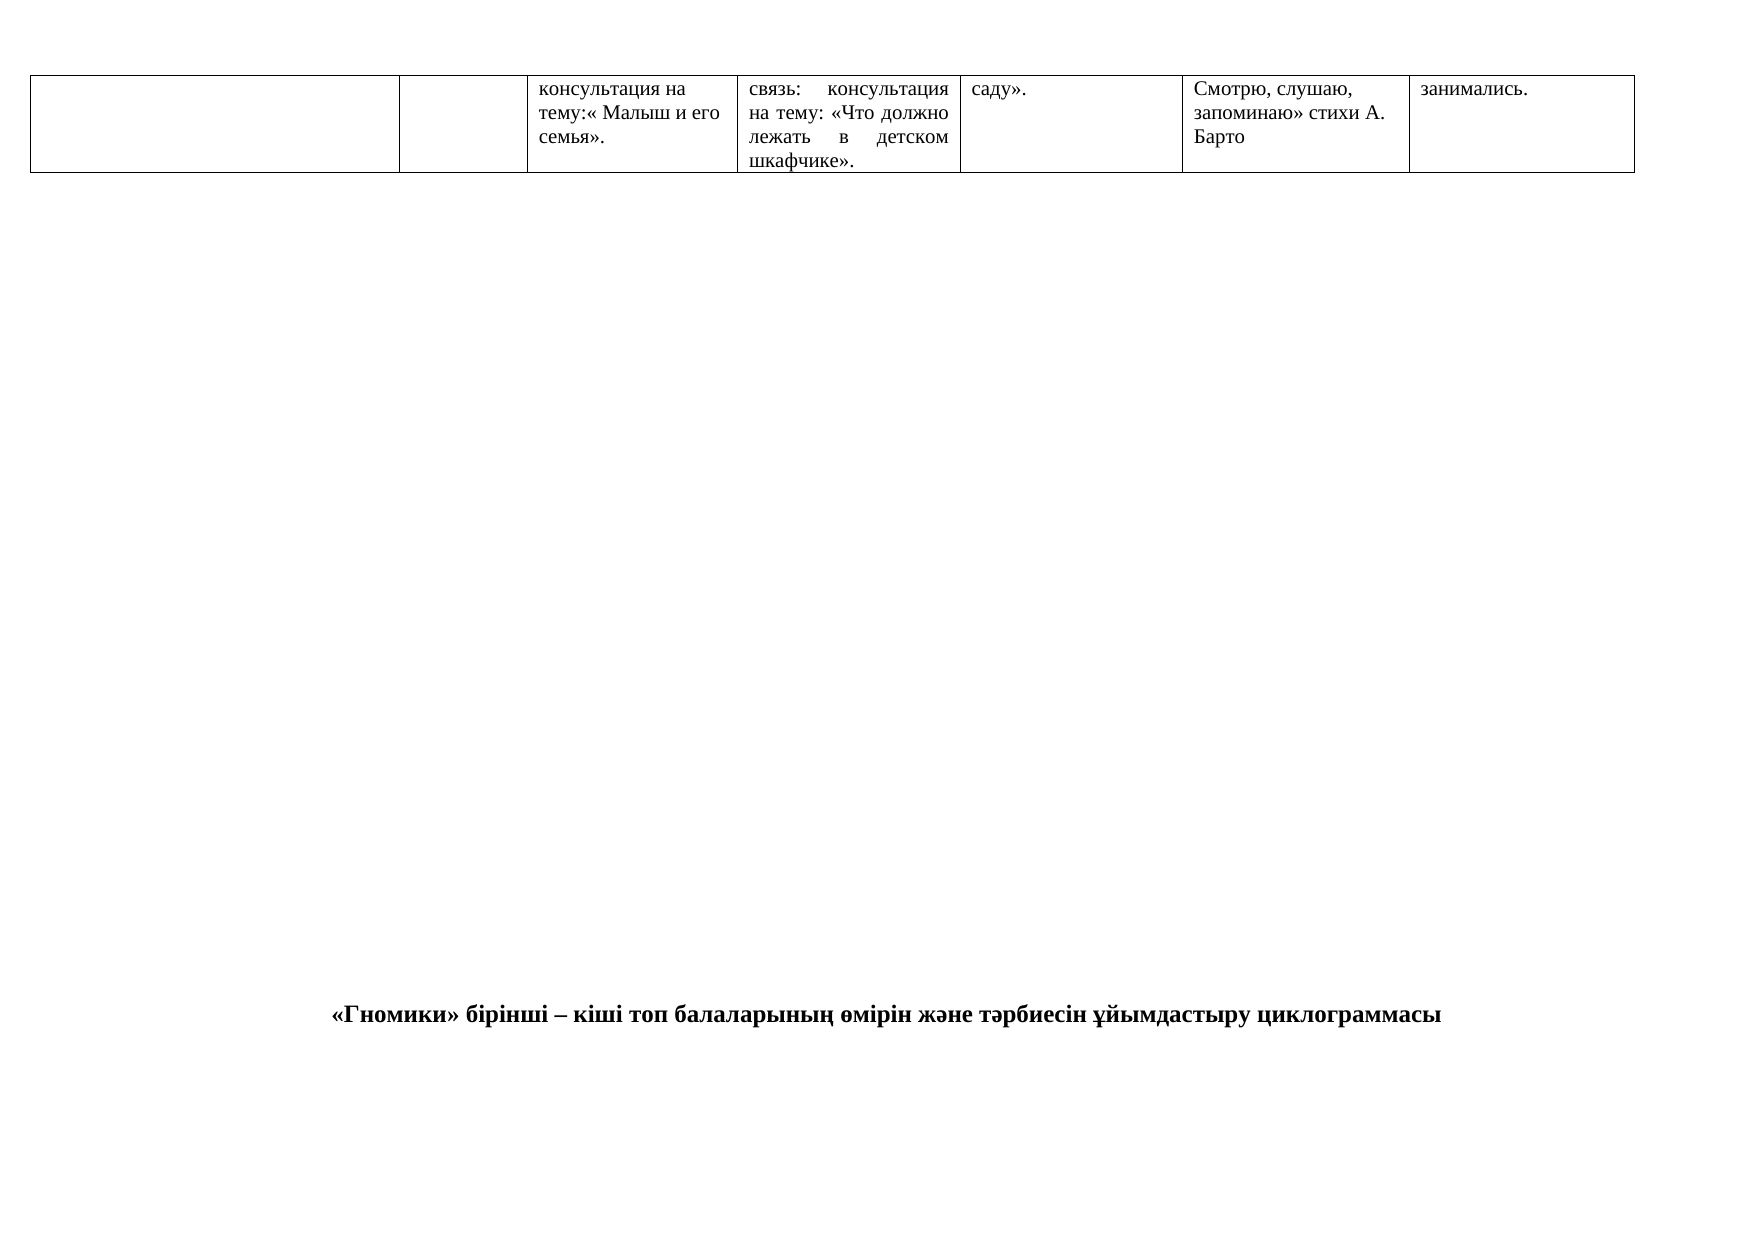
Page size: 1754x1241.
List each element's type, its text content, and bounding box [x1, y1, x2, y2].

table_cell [1183, 76, 1409, 172]
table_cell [1410, 76, 1634, 172]
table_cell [961, 76, 1182, 172]
text «Гномики» бірінші – кіші топ балаларының өмірін және тәрбиесін ұйымдастыру циклограммасы [75, 999, 1679, 1028]
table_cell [738, 76, 960, 172]
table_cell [528, 76, 737, 172]
